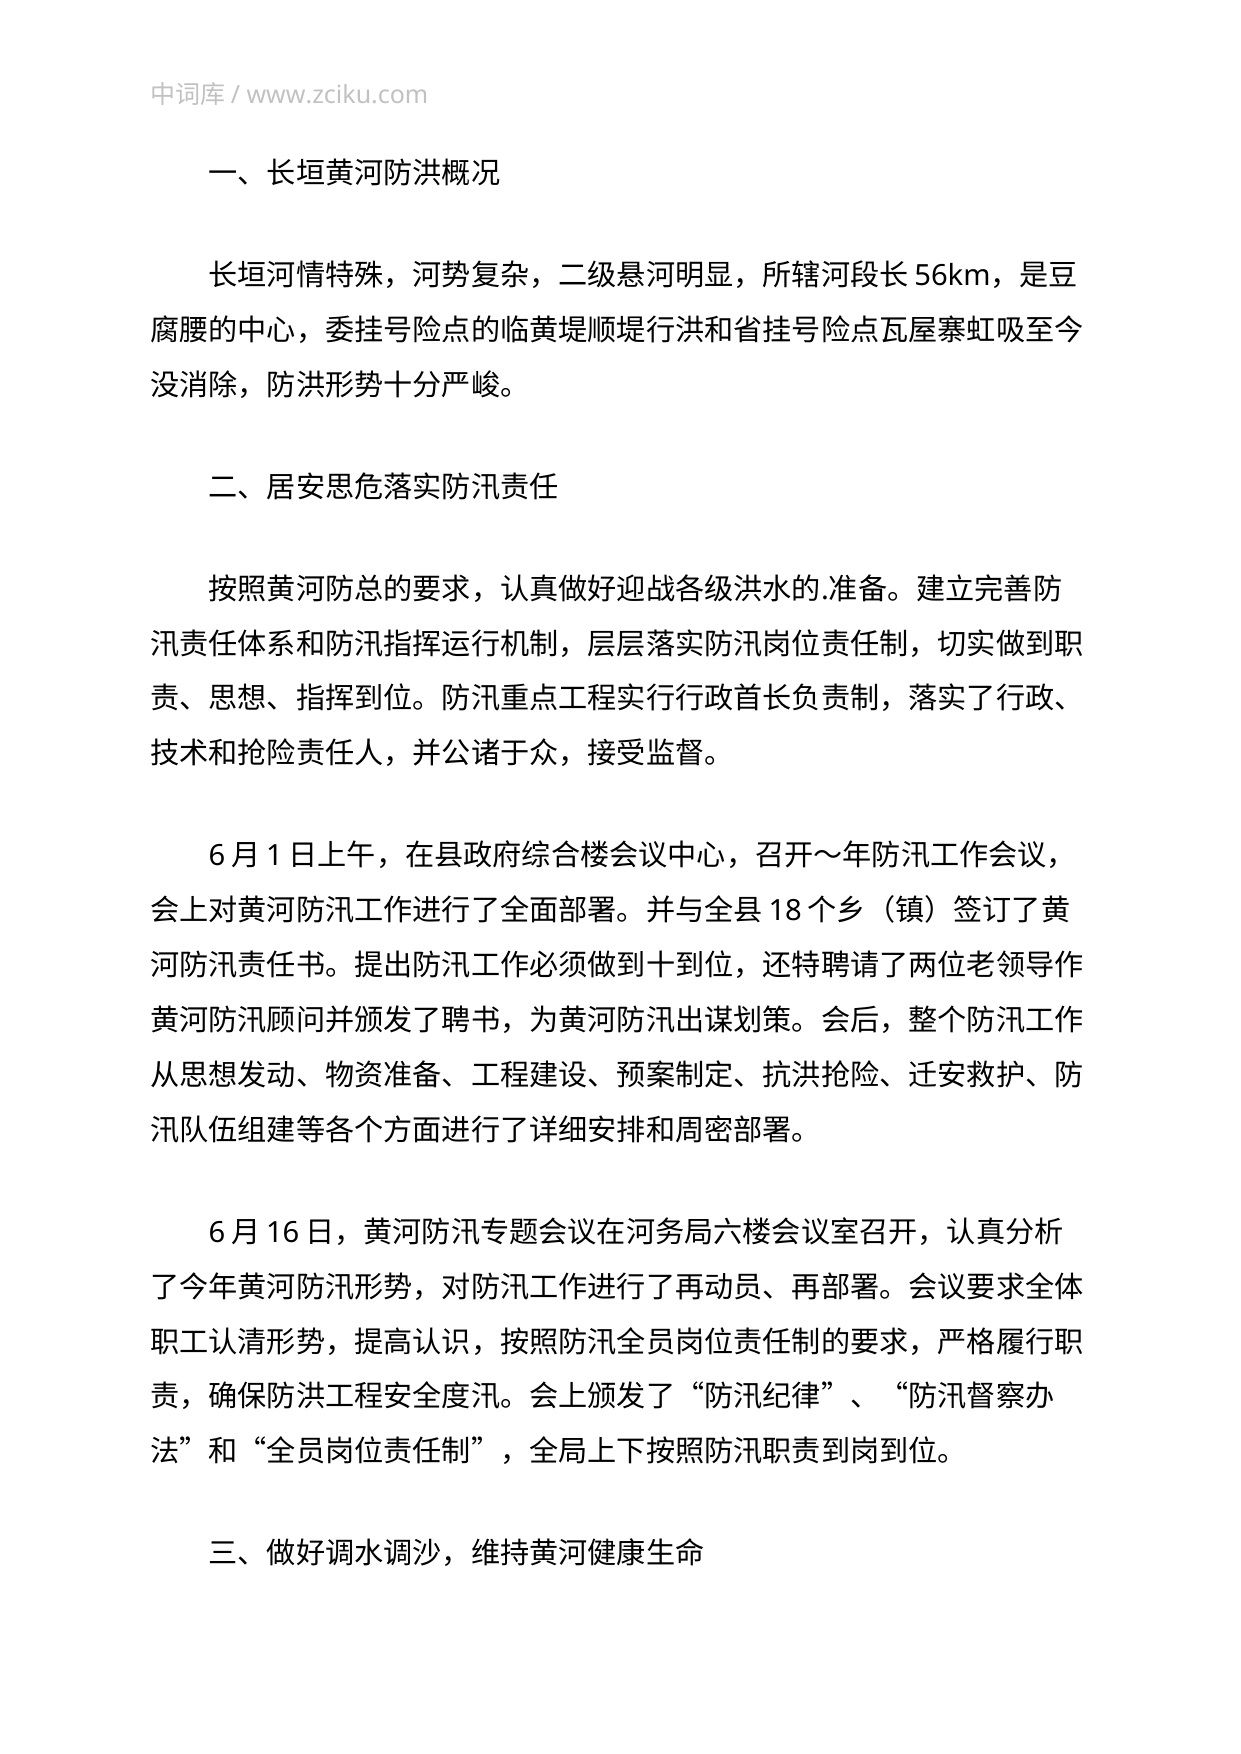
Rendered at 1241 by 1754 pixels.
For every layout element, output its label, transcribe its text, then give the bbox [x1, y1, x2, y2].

text 6月1日上午，在县政府综合楼会议中心，召开～年防汛工作会议，会上对黄河防汛工作进行了全面部署。并与全县18个乡（镇）签订了黄河防汛责任书。提出防汛工作必须做到十到位，还特聘请了两位老领导作黄河防汛顾问并颁发了聘书，为黄河防汛出谋划策。会后，整个防汛工作从思想发动、物资准备、工程建设、预案制定、抗洪抢险、迁安救护、防汛队伍组建等各个方面进行了详细安排和周密部署。 [150, 832, 1090, 1149]
text 长垣河情特殊，河势复杂，二级悬河明显，所辖河段长56km，是豆腐腰的中心，委挂号险点的临黄堤顺堤行洪和省挂号险点瓦屋寨虹吸至今没消除，防洪形势十分严峻。 [150, 252, 1090, 404]
text 三、做好调水调沙，维持黄河健康生命 [150, 1530, 1090, 1572]
text 二、居安思危落实防汛责任 [150, 463, 1090, 506]
text 6月16日，黄河防汛专题会议在河务局六楼会议室召开，认真分析了今年黄河防汛形势，对防汛工作进行了再动员、再部署。会议要求全体职工认清形势，提高认识，按照防汛全员岗位责任制的要求，严格履行职责，确保防洪工程安全度汛。会上颁发了“防汛纪律”、“防汛督察办法”和“全员岗位责任制”，全局上下按照防汛职责到岗到位。 [150, 1208, 1090, 1470]
text 按照黄河防总的要求，认真做好迎战各级洪水的.准备。建立完善防汛责任体系和防汛指挥运行机制，层层落实防汛岗位责任制，切实做到职责、思想、指挥到位。防汛重点工程实行行政首长负责制，落实了行政、技术和抢险责任人，并公诸于众，接受监督。 [150, 565, 1090, 772]
text 一、长垣黄河防洪概况 [150, 150, 1090, 192]
